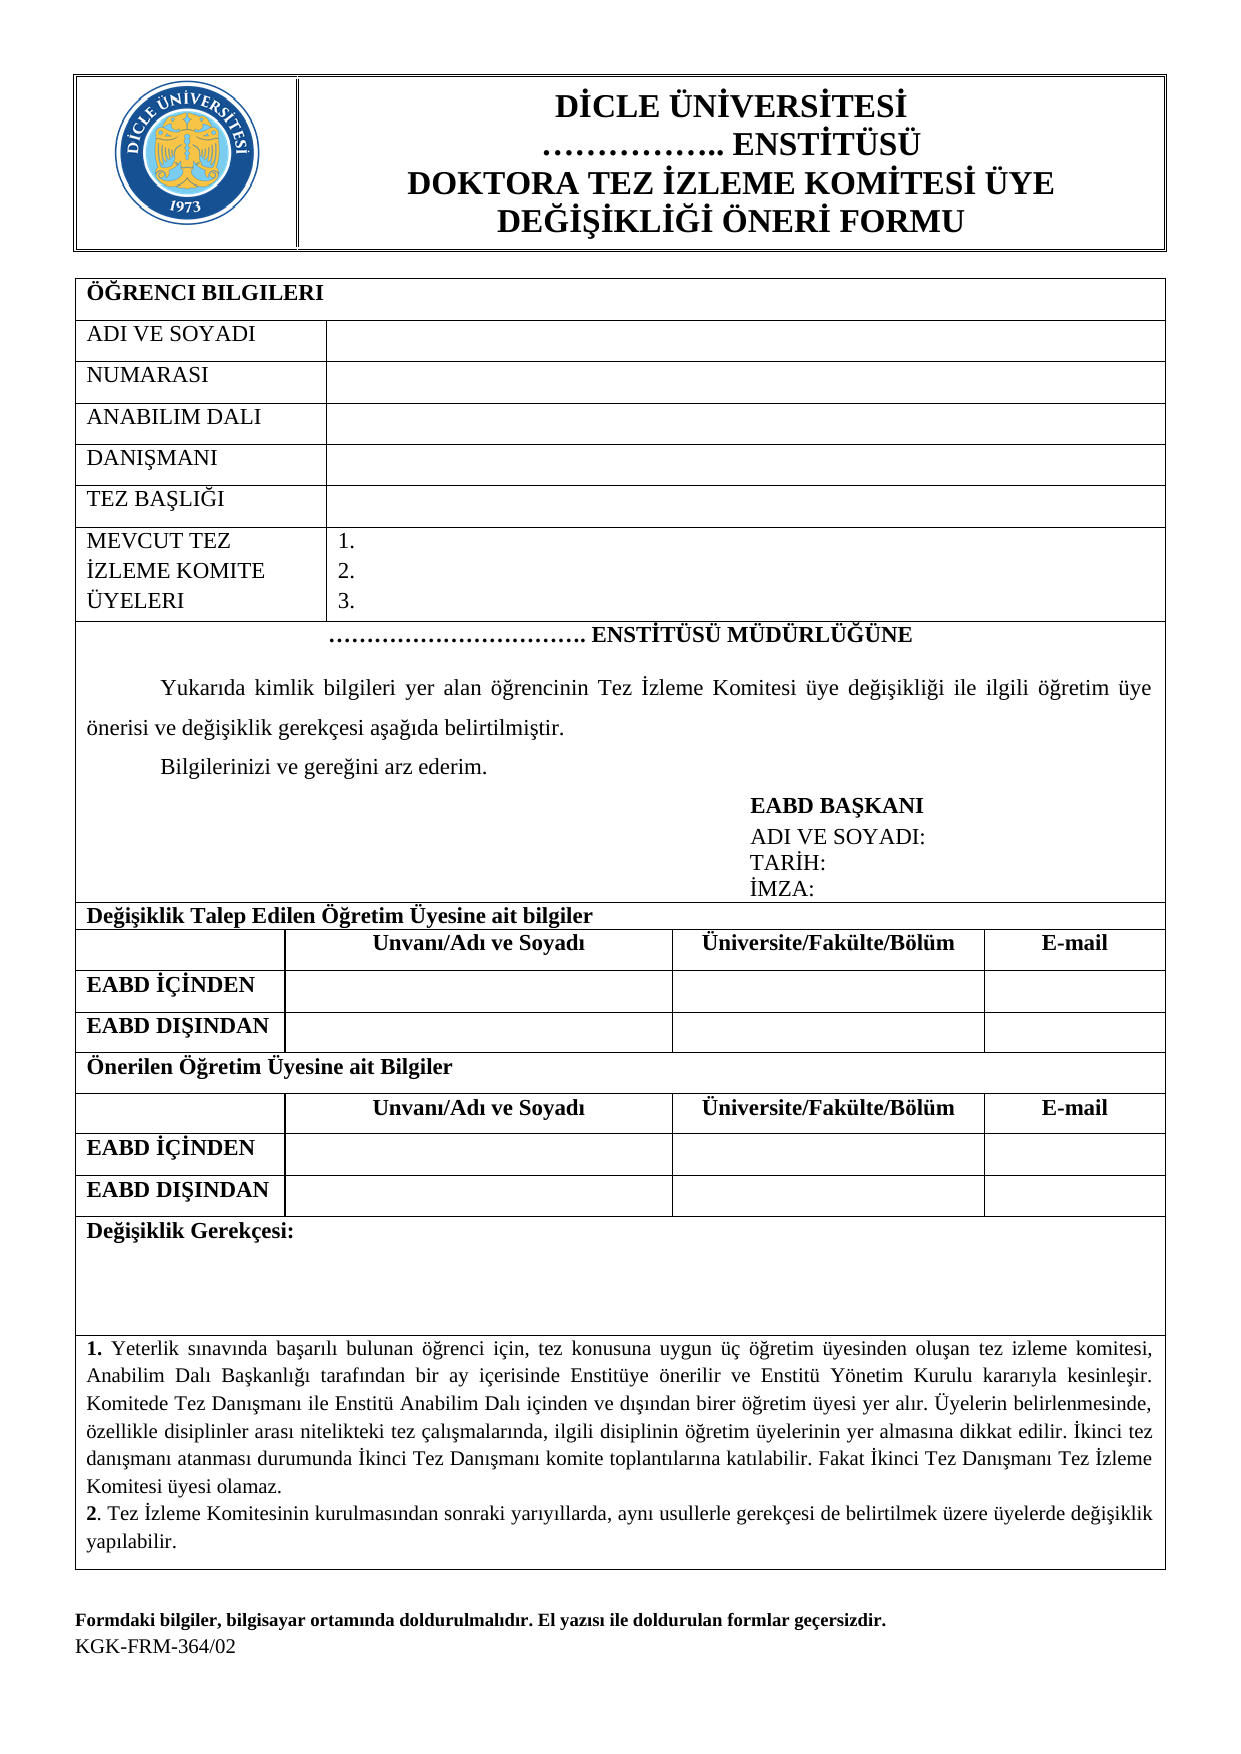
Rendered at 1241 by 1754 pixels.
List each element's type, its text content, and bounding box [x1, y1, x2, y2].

table_header ÖĞRENCI BILGILERI [76, 279, 1165, 320]
table_cell [985, 1176, 1165, 1216]
table_cell [76, 1094, 284, 1133]
table_cell [673, 971, 984, 1012]
table_cell [673, 1013, 984, 1052]
table_cell [985, 1013, 1165, 1052]
table_cell E-mail [985, 1094, 1165, 1133]
picture [112, 78, 261, 229]
table_cell Unvanı/Adı ve Soyadı [286, 1094, 672, 1133]
table_cell MEVCUT TEZ İZLEME KOMITE ÜYELERI [76, 528, 326, 621]
table_cell [327, 362, 1165, 402]
table_cell [673, 1134, 984, 1174]
table_cell EABD DIŞINDAN [76, 1013, 284, 1052]
table_cell DANIŞMANI [76, 445, 326, 485]
table_cell 1. Yeterlik sınavında başarılı bulunan öğrenci için, tez konusuna uygun üç öğretim üyesinden oluşan tez izleme komitesi, Anabilim Dalı Başkanlığı tarafından bir ay içerisinde Enstitüye önerilir ve Enstitü Yönetim Kurulu kararıyla kesinleşir. Komitede Tez Danışmanı ile Enstitü Anabilim Dalı içinden ve dışından birer öğretim üyesi yer alır. Üyelerin belirlenmesinde, özellikle disiplinler arası nitelikteki tez çalışmalarında, ilgili disiplinin öğretim üyelerinin yer almasına dikkat edilir. İkinci tez danışmanı atanması durumunda İkinci Tez Danışmanı komite toplantılarına katılabilir. Fakat İkinci Tez Danışmanı Tez İzleme Komitesi üyesi olamaz. 2. Tez İzleme Komitesinin kurulmasından sonraki yarıyıllarda, aynı usullerle gerekçesi de belirtilmek üzere üyelerde değişiklik yapılabilir. [76, 1336, 1165, 1569]
table_cell 1. 2. 3. [327, 528, 1165, 621]
table_cell EABD İÇİNDEN [76, 1134, 284, 1174]
table_cell [286, 971, 672, 1012]
table_cell EABD İÇİNDEN [76, 971, 284, 1012]
table_cell [985, 971, 1165, 1012]
table_cell [286, 1176, 672, 1216]
table_cell Önerilen Öğretim Üyesine ait Bilgiler [76, 1053, 1165, 1093]
table_cell [76, 930, 284, 970]
table_cell ……………………………. ENSTİTÜSÜ MÜDÜRLÜĞÜNE Yukarıda kimlik bilgileri yer alan öğrencinin Tez İzleme Komitesi üye değişikliği ile ilgili öğretim üye önerisi ve değişiklik gerekçesi aşağıda belirtilmiştir. Bilgilerinizi ve gereğini arz ederim. EABD BAŞKANI ADI VE SOYADI: TARİH: İMZA: [76, 622, 1165, 902]
table_cell EABD DIŞINDAN [76, 1176, 284, 1216]
table_cell Değişiklik Talep Edilen Öğretim Üyesine ait bilgiler [76, 903, 1165, 929]
table_cell [286, 1134, 672, 1174]
table_cell Üniversite/Fakülte/Bölüm [673, 1094, 984, 1133]
table_cell TEZ BAŞLIĞI [76, 486, 326, 526]
table_cell ADI VE SOYADI [76, 321, 326, 361]
table_cell E-mail [985, 930, 1165, 970]
table_cell [327, 404, 1165, 444]
table_cell ANABILIM DALI [76, 404, 326, 444]
table_cell Değişiklik Gerekçesi: [76, 1217, 1165, 1335]
table_cell [286, 1013, 672, 1052]
table_cell [327, 445, 1165, 485]
table_cell [327, 486, 1165, 526]
table_cell Unvanı/Adı ve Soyadı [286, 930, 672, 970]
table_cell [673, 1176, 984, 1216]
table_cell [985, 1134, 1165, 1174]
table_cell [327, 321, 1165, 361]
table_cell Üniversite/Fakülte/Bölüm [673, 930, 984, 970]
table_cell NUMARASI [76, 362, 326, 402]
